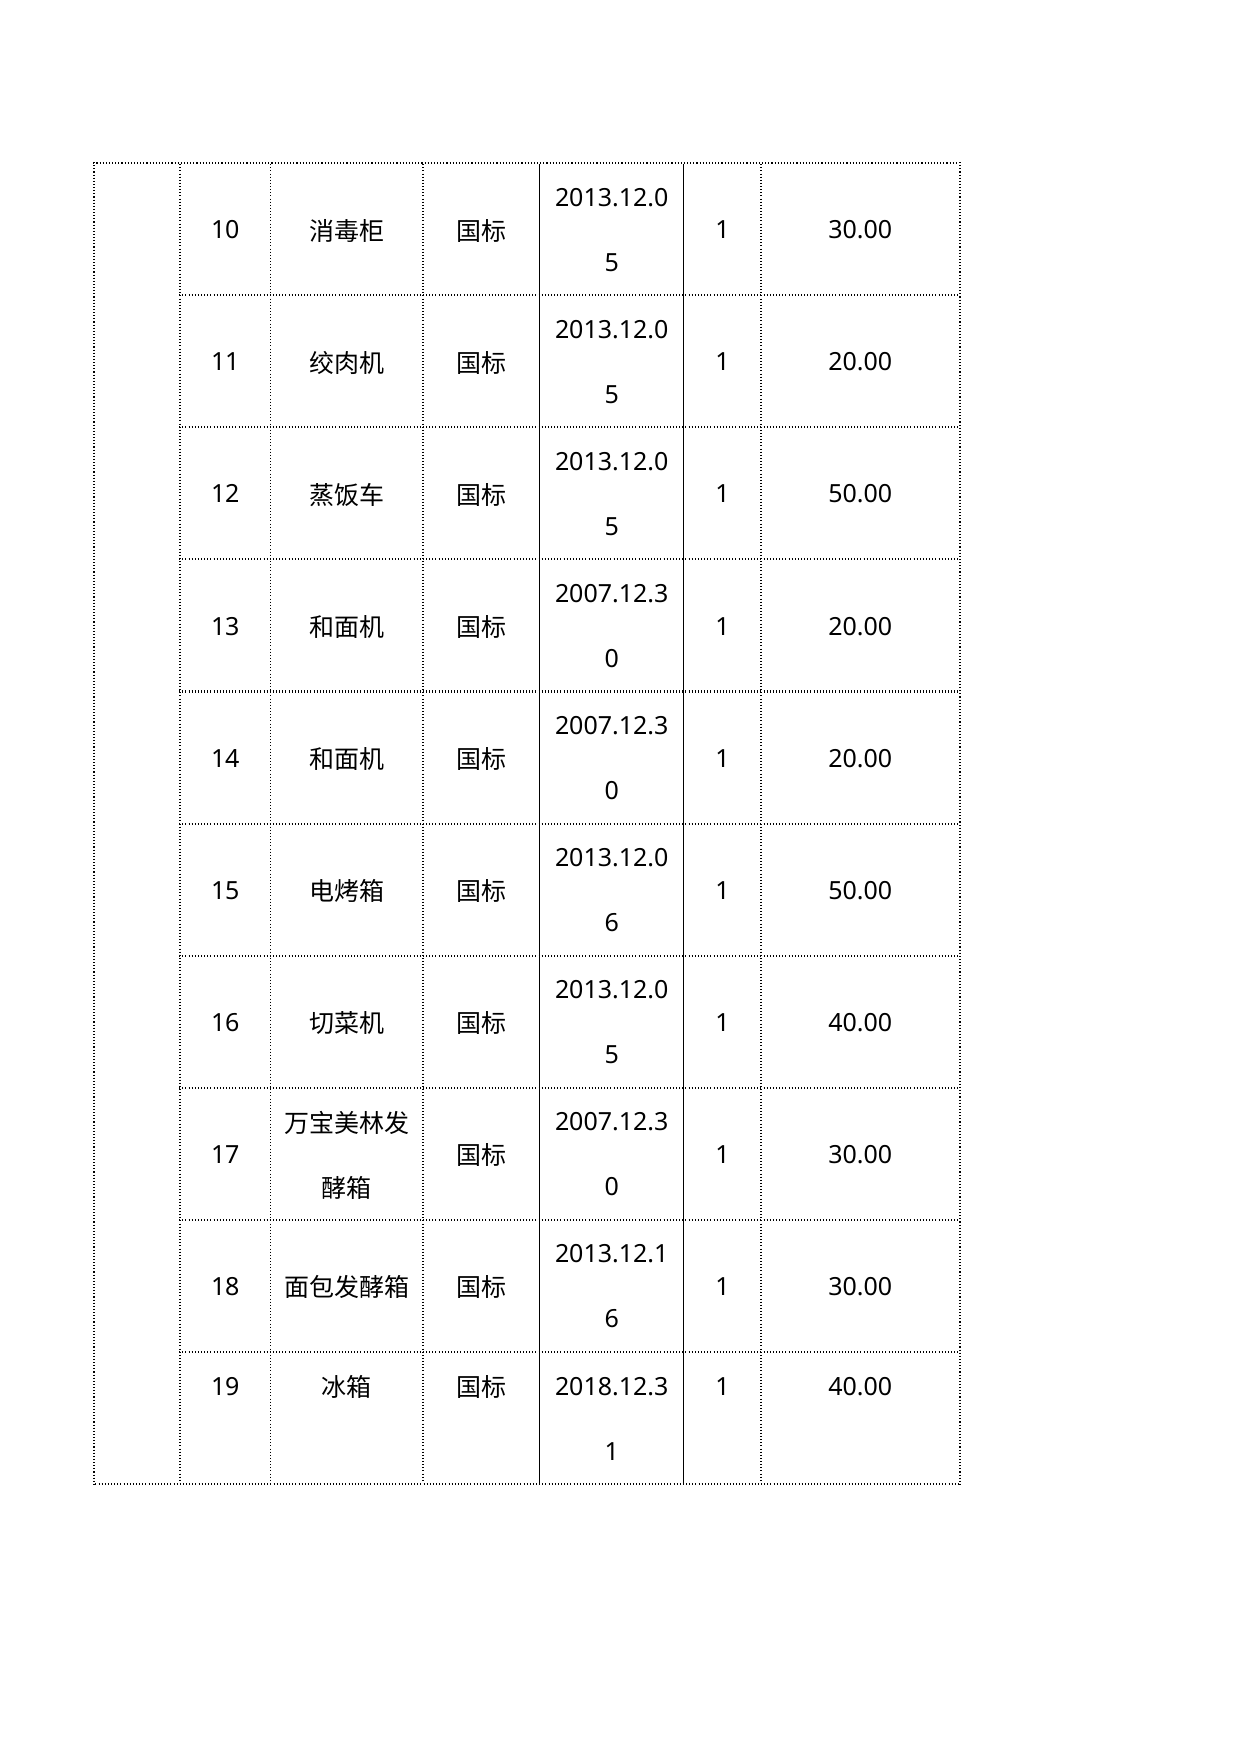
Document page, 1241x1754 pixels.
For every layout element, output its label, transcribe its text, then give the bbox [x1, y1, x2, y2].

table_cell 2013.12.16 [540, 1219, 683, 1351]
table_cell 18 [180, 1219, 270, 1351]
table_cell 20.00 [761, 558, 959, 690]
table_cell 19 [180, 1351, 270, 1483]
table_cell 13 [180, 558, 270, 690]
table_cell 1 [684, 294, 761, 426]
table_cell 和面机 [270, 690, 423, 822]
table_cell 电烤箱 [270, 823, 423, 954]
table_cell 15 [180, 823, 270, 954]
table_cell 40.00 [761, 1351, 959, 1483]
table_cell 40.00 [761, 955, 959, 1087]
table_cell 万宝美林发酵箱 [270, 1087, 423, 1219]
table_cell 2013.12.06 [540, 823, 683, 954]
table_cell 20.00 [761, 294, 959, 426]
table_cell 国标 [423, 823, 539, 954]
table_cell 1 [684, 1219, 761, 1351]
table_cell 2007.12.30 [540, 690, 683, 822]
table_cell 20.00 [761, 690, 959, 822]
table_cell 2013.12.05 [540, 955, 683, 1087]
table_cell 冰箱 [270, 1351, 423, 1483]
table_cell 30.00 [761, 162, 959, 294]
table_cell 50.00 [761, 823, 959, 954]
table_cell 30.00 [761, 1087, 959, 1219]
table_cell 1 [684, 426, 761, 558]
table_cell 国标 [423, 294, 539, 426]
table_cell 国标 [423, 162, 539, 294]
table_cell 1 [684, 162, 761, 294]
table_cell 17 [180, 1087, 270, 1219]
table_cell 2018.12.31 [540, 1351, 683, 1483]
table_cell 1 [684, 1351, 761, 1483]
table_cell 2013.12.05 [540, 426, 683, 558]
table_cell 蒸饭车 [270, 426, 423, 558]
table_cell 2007.12.30 [540, 558, 683, 690]
table_cell 1 [684, 1087, 761, 1219]
table_cell 50.00 [761, 426, 959, 558]
table_cell 1 [684, 955, 761, 1087]
table_cell 面包发酵箱 [270, 1219, 423, 1351]
table_cell 绞肉机 [270, 294, 423, 426]
table_cell 12 [180, 426, 270, 558]
table_cell 切菜机 [270, 955, 423, 1087]
table_cell 16 [180, 955, 270, 1087]
table_cell 2013.12.05 [539, 162, 684, 294]
table_cell 2007.12.30 [540, 1087, 683, 1219]
table_cell 国标 [423, 1351, 539, 1483]
table_cell 国标 [423, 426, 539, 558]
table_cell 和面机 [270, 558, 423, 690]
table_cell 国标 [423, 558, 539, 690]
table_cell 1 [684, 558, 761, 690]
table_cell 1 [684, 823, 761, 954]
table_cell 11 [180, 294, 270, 426]
table_cell 消毒柜 [270, 162, 423, 294]
table_cell 1 [684, 690, 761, 822]
table_cell 国标 [423, 1087, 539, 1219]
table_cell 14 [180, 690, 270, 822]
table_cell 30.00 [761, 1219, 959, 1351]
table_cell 国标 [423, 955, 539, 1087]
table_cell 2013.12.05 [540, 294, 683, 426]
table_cell 10 [180, 162, 270, 294]
table_cell 国标 [423, 1219, 539, 1351]
table_cell 国标 [423, 690, 539, 822]
